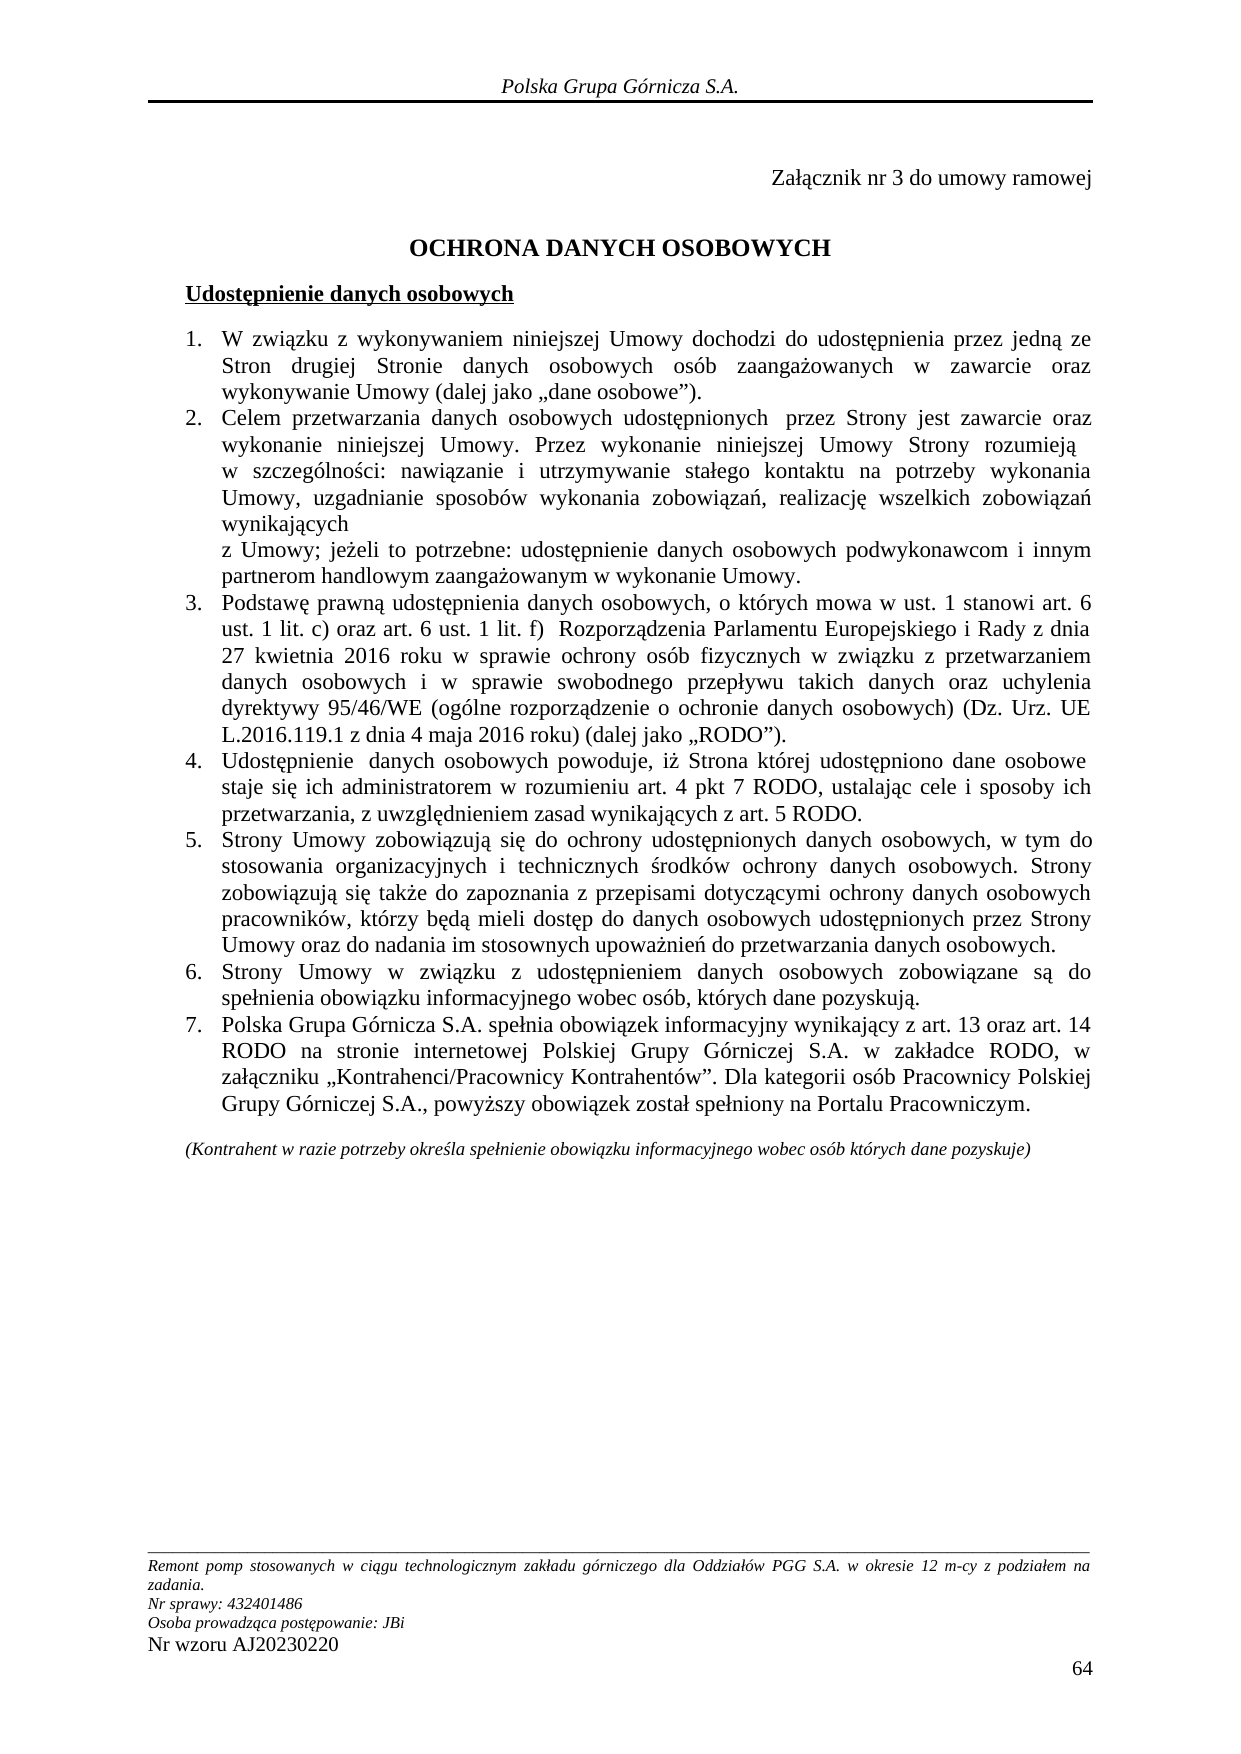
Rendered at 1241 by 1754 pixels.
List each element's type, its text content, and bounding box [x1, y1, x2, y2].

list Podstawę prawną udostępnienia danych osobowych, o których mowa w ust. 1 stanowi art. 6 ust. 1 lit. c) oraz art. 6 ust. 1 lit. f) Rozporządzenia Parlamentu Europejskiego i Rady z dnia 27 kwietnia 2016 roku w sprawie ochrony osób fizycznych w związku z przetwarzaniem danych osobowych i w sprawie swobodnego przepływu takich danych oraz uchylenia dyrektywy 95/46/WE (ogólne rozporządzenie o ochronie danych osobowych) (Dz. Urz. UE L.2016.119.1 z dnia 4 maja 2016 roku) (dalej jako „RODO”). [185, 589, 1093, 747]
text (Kontrahent w razie potrzeby określa spełnienie obowiązku informacyjnego wobec osób których dane pozyskuje) [148, 1138, 1093, 1159]
list Celem przetwarzania danych osobowych udostępnionych przez Strony jest zawarcie oraz wykonanie niniejszej Umowy. Przez wykonanie niniejszej Umowy Strony rozumieją w szczególności: nawiązanie i utrzymywanie stałego kontaktu na potrzeby wykonania Umowy, uzgadnianie sposobów wykonania zobowiązań, realizację wszelkich zobowiązań wynikających z Umowy; jeżeli to potrzebne: udostępnienie danych osobowych podwykonawcom i innym partnerom handlowym zaangażowanym w wykonanie Umowy. [185, 404, 1093, 589]
list Polska Grupa Górnicza S.A. spełnia obowiązek informacyjny wynikający z art. 13 oraz art. 14 RODO na stronie internetowej Polskiej Grupy Górniczej S.A. w zakładce RODO, w załączniku „Kontrahenci/Pracownicy Kontrahentów”. Dla kategorii osób Pracownicy Polskiej Grupy Górniczej S.A., powyższy obowiązek został spełniony na Portalu Pracowniczym. [185, 1011, 1093, 1116]
list Strony Umowy zobowiązują się do ochrony udostępnionych danych osobowych, w tym do stosowania organizacyjnych i technicznych środków ochrony danych osobowych. Strony zobowiązują się także do zapoznania z przepisami dotyczącymi ochrony danych osobowych pracowników, którzy będą mieli dostęp do danych osobowych udostępnionych przez Strony Umowy oraz do nadania im stosownych upoważnień do przetwarzania danych osobowych. [185, 826, 1093, 958]
text Udostępnienie danych osobowych [148, 280, 1093, 307]
list Strony Umowy w związku z udostępnieniem danych osobowych zobowiązane są do spełnienia obowiązku informacyjnego wobec osób, których dane pozyskują. [185, 958, 1093, 1011]
text Załącznik nr 3 do umowy ramowej [148, 164, 1093, 190]
list W związku z wykonywaniem niniejszej Umowy dochodzi do udostępnienia przez jedną ze Stron drugiej Stronie danych osobowych osób zaangażowanych w zawarcie oraz wykonywanie Umowy (dalej jako „dane osobowe”). [185, 325, 1093, 404]
list Udostępnienie danych osobowych powoduje, iż Strona której udostępniono dane osobowe staje się ich administratorem w rozumieniu art. 4 pkt 7 RODO, ustalając cele i sposoby ich przetwarzania, z uwzględnieniem zasad wynikających z art. 5 RODO. [185, 747, 1093, 826]
text OCHRONA DANYCH OSOBOWYCH [148, 233, 1093, 261]
